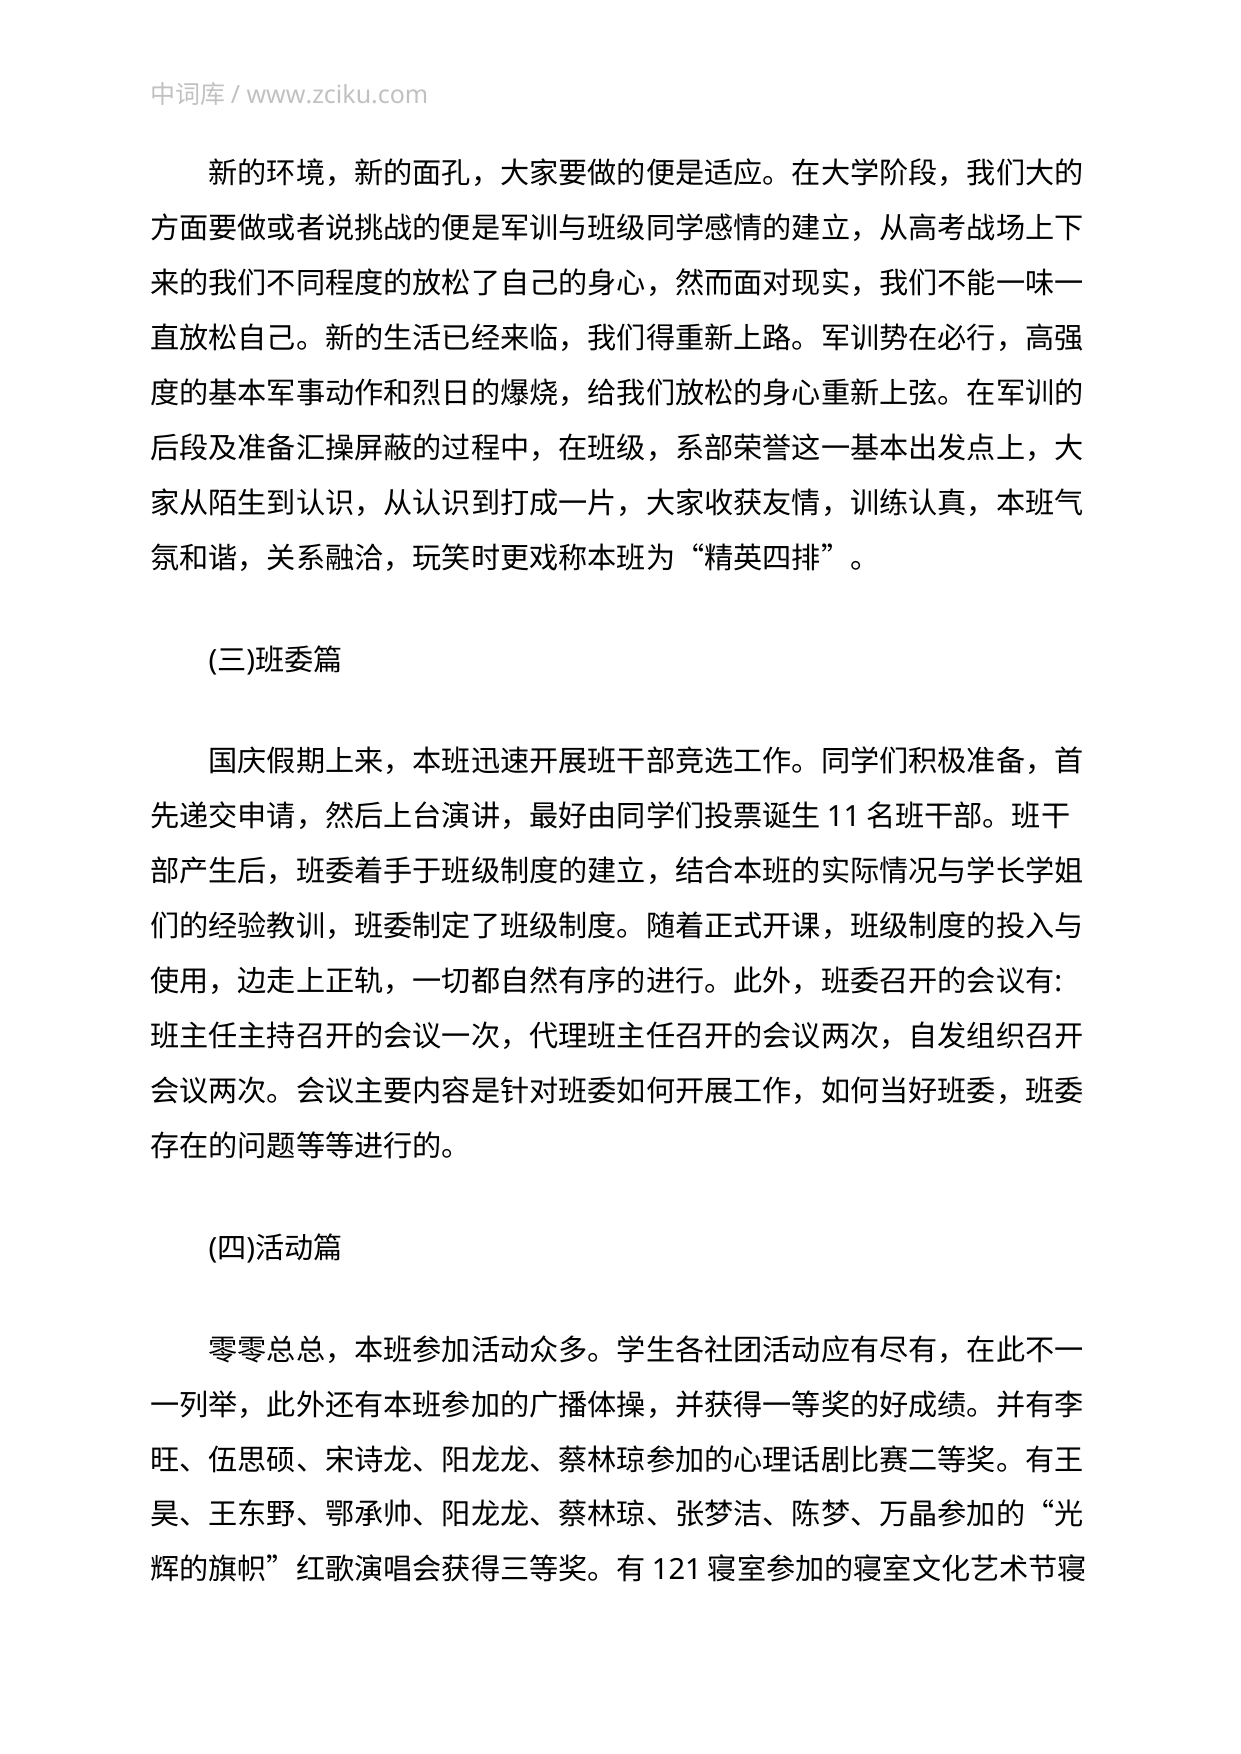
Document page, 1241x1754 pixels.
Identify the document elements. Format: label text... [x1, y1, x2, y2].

text (四)活动篇 [150, 1224, 1090, 1267]
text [150, 1326, 1090, 1588]
text 国庆假期上来，本班迅速开展班干部竞选工作。同学们积极准备，首先递交申请，然后上台演讲，最好由同学们投票诞生11名班干部。班干部产生后，班委着手于班级制度的建立，结合本班的实际情况与学长学姐们的经验教训，班委制定了班级制度。随着正式开课，班级制度的投入与使用，边走上正轨，一切都自然有序的进行。此外，班委召开的会议有:班主任主持召开的会议一次，代理班主任召开的会议两次，自发组织召开会议两次。会议主要内容是针对班委如何开展工作，如何当好班委，班委存在的问题等等进行的。 [150, 738, 1090, 1165]
text (三)班委篇 [150, 636, 1090, 678]
text 新的环境，新的面孔，大家要做的便是适应。在大学阶段，我们大的方面要做或者说挑战的便是军训与班级同学感情的建立，从高考战场上下来的我们不同程度的放松了自己的身心，然而面对现实，我们不能一味一直放松自己。新的生活已经来临，我们得重新上路。军训势在必行，高强度的基本军事动作和烈日的爆烧，给我们放松的身心重新上弦。在军训的后段及准备汇操屏蔽的过程中，在班级，系部荣誉这一基本出发点上，大家从陌生到认识，从认识到打成一片，大家收获友情，训练认真，本班气氛和谐，关系融洽，玩笑时更戏称本班为“精英四排”。 [150, 150, 1090, 577]
